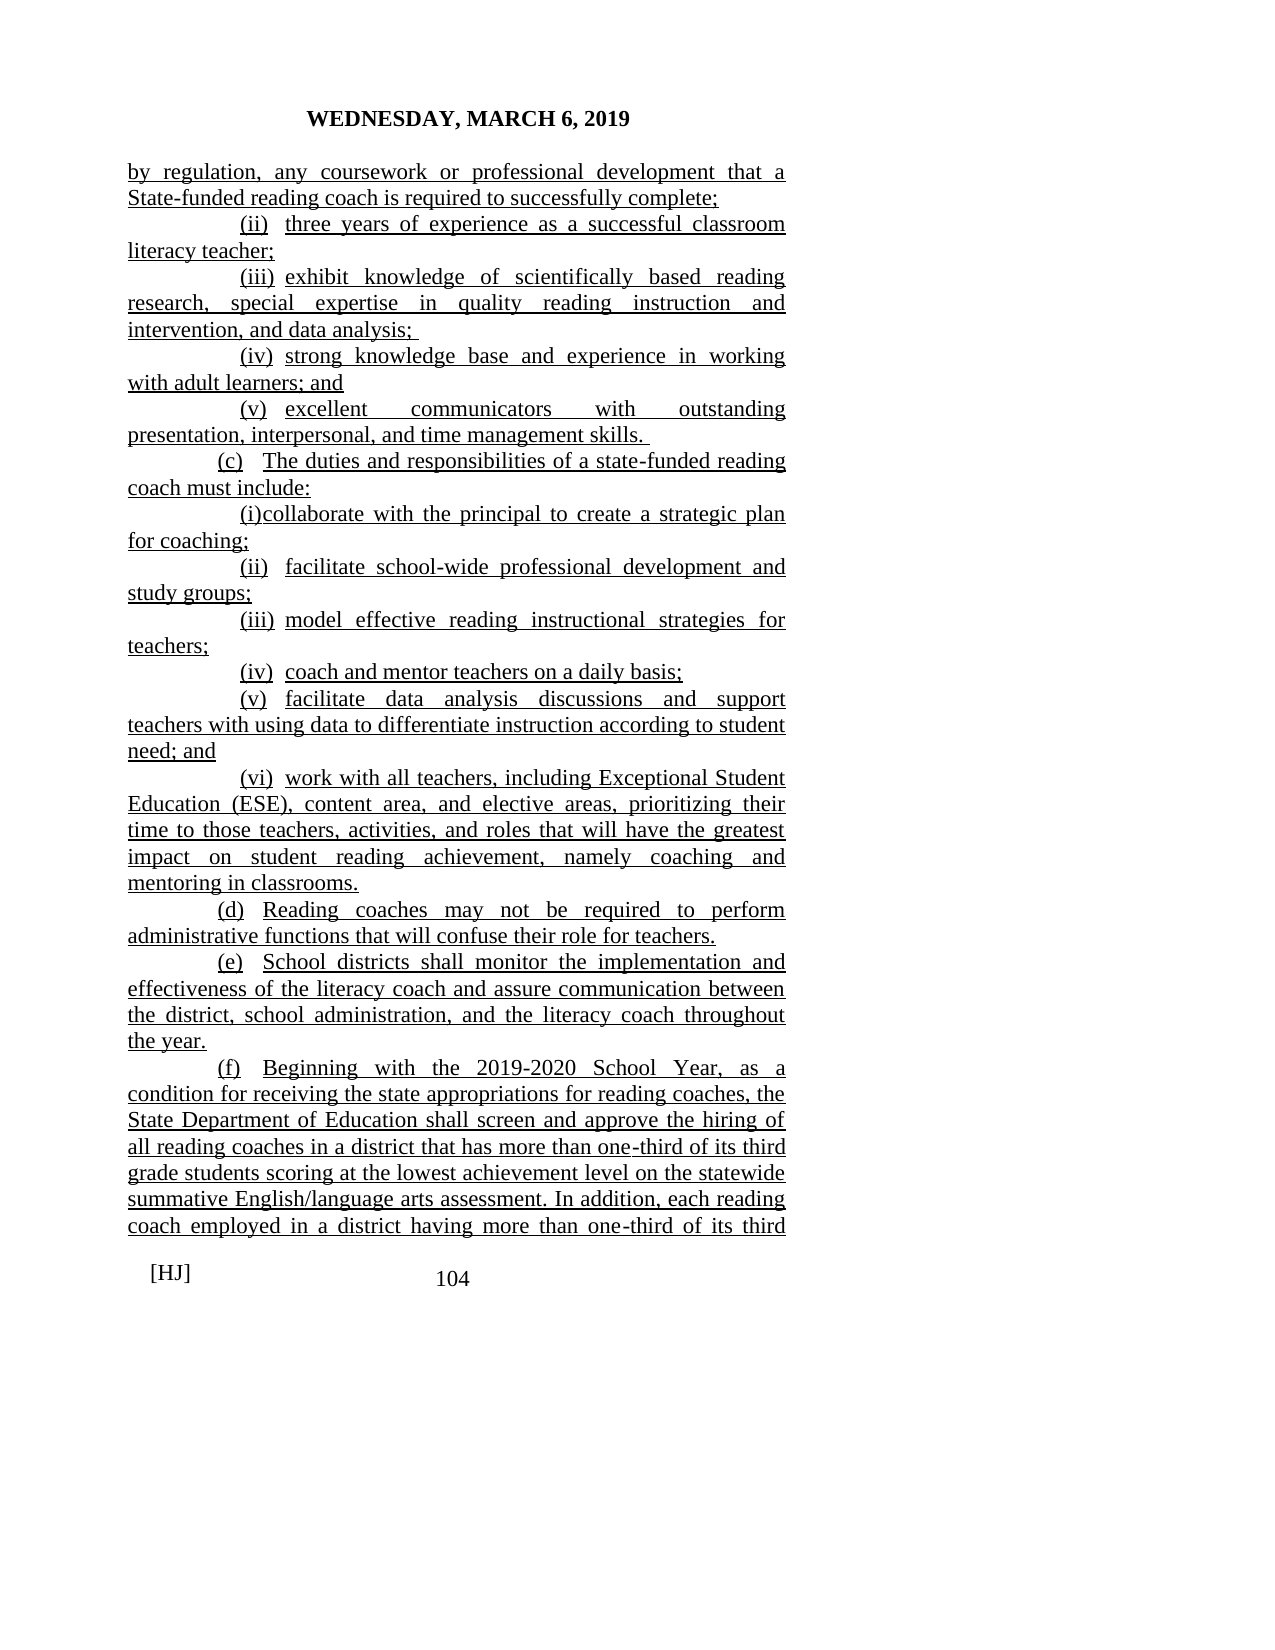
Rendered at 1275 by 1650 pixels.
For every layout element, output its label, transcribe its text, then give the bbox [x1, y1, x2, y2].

text (ii) facilitate school-wide professional development and study groups; [127, 553, 786, 606]
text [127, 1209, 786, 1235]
text (i) collaborate with the principal to create a strategic plan for coaching; [127, 500, 786, 553]
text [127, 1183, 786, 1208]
text (e) School districts shall monitor the implementation and effectiveness of the literacy coach and assure communication between the district, school administration, and the literacy coach throughout the year. [127, 999, 786, 1024]
text (ii) three years of experience as a successful classroom literacy teacher; [127, 210, 786, 263]
text (iii) model effective reading instructional strategies for teachers; [127, 606, 786, 658]
text (iv) coach and mentor teachers on a daily basis; [127, 658, 786, 685]
text (iii) exhibit knowledge of scientifically based reading research, special expertise in quality reading instruction and intervention, and data analysis; [127, 313, 786, 342]
text (v) excellent communicators with outstanding presentation, interpersonal, and time management skills. [127, 395, 786, 448]
text (vi) work with all teachers, including Exceptional Student Education (ESE), content area, and elective areas, prioritizing their time to those teachers, activities, and roles that will have the greatest impact on student reading achievement, namely coaching and mentoring in classrooms. [127, 867, 786, 896]
text (d) Reading coaches may not be required to perform administrative functions that will confuse their role for teachers. [127, 896, 786, 948]
text (vi) work with all teachers, including Exceptional Student Education (ESE), content area, and elective areas, prioritizing their time to those teachers, activities, and roles that will have the greatest impact on student reading achievement, namely coaching and mentoring in classrooms. [127, 764, 786, 813]
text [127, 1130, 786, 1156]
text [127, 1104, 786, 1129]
text (e) School districts shall monitor the implementation and effectiveness of the literacy coach and assure communication between the district, school administration, and the literacy coach throughout the year. [127, 948, 786, 998]
text (v) facilitate data analysis discussions and support teachers with using data to differentiate instruction according to student need; and [127, 685, 786, 734]
text (iv) strong knowledge base and experience in working with adult learners; and [127, 342, 786, 395]
text (c) The duties and responsibilities of a state-funded reading coach must include: [127, 448, 786, 500]
text (v) facilitate data analysis discussions and support teachers with using data to differentiate instruction according to student need; and [127, 735, 786, 764]
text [127, 158, 786, 181]
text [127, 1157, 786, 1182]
text (iii) exhibit knowledge of scientifically based reading research, special expertise in quality reading instruction and intervention, and data analysis; [127, 263, 786, 312]
text (e) School districts shall monitor the implementation and effectiveness of the literacy coach and assure communication between the district, school administration, and the literacy coach throughout the year. [127, 1025, 786, 1054]
